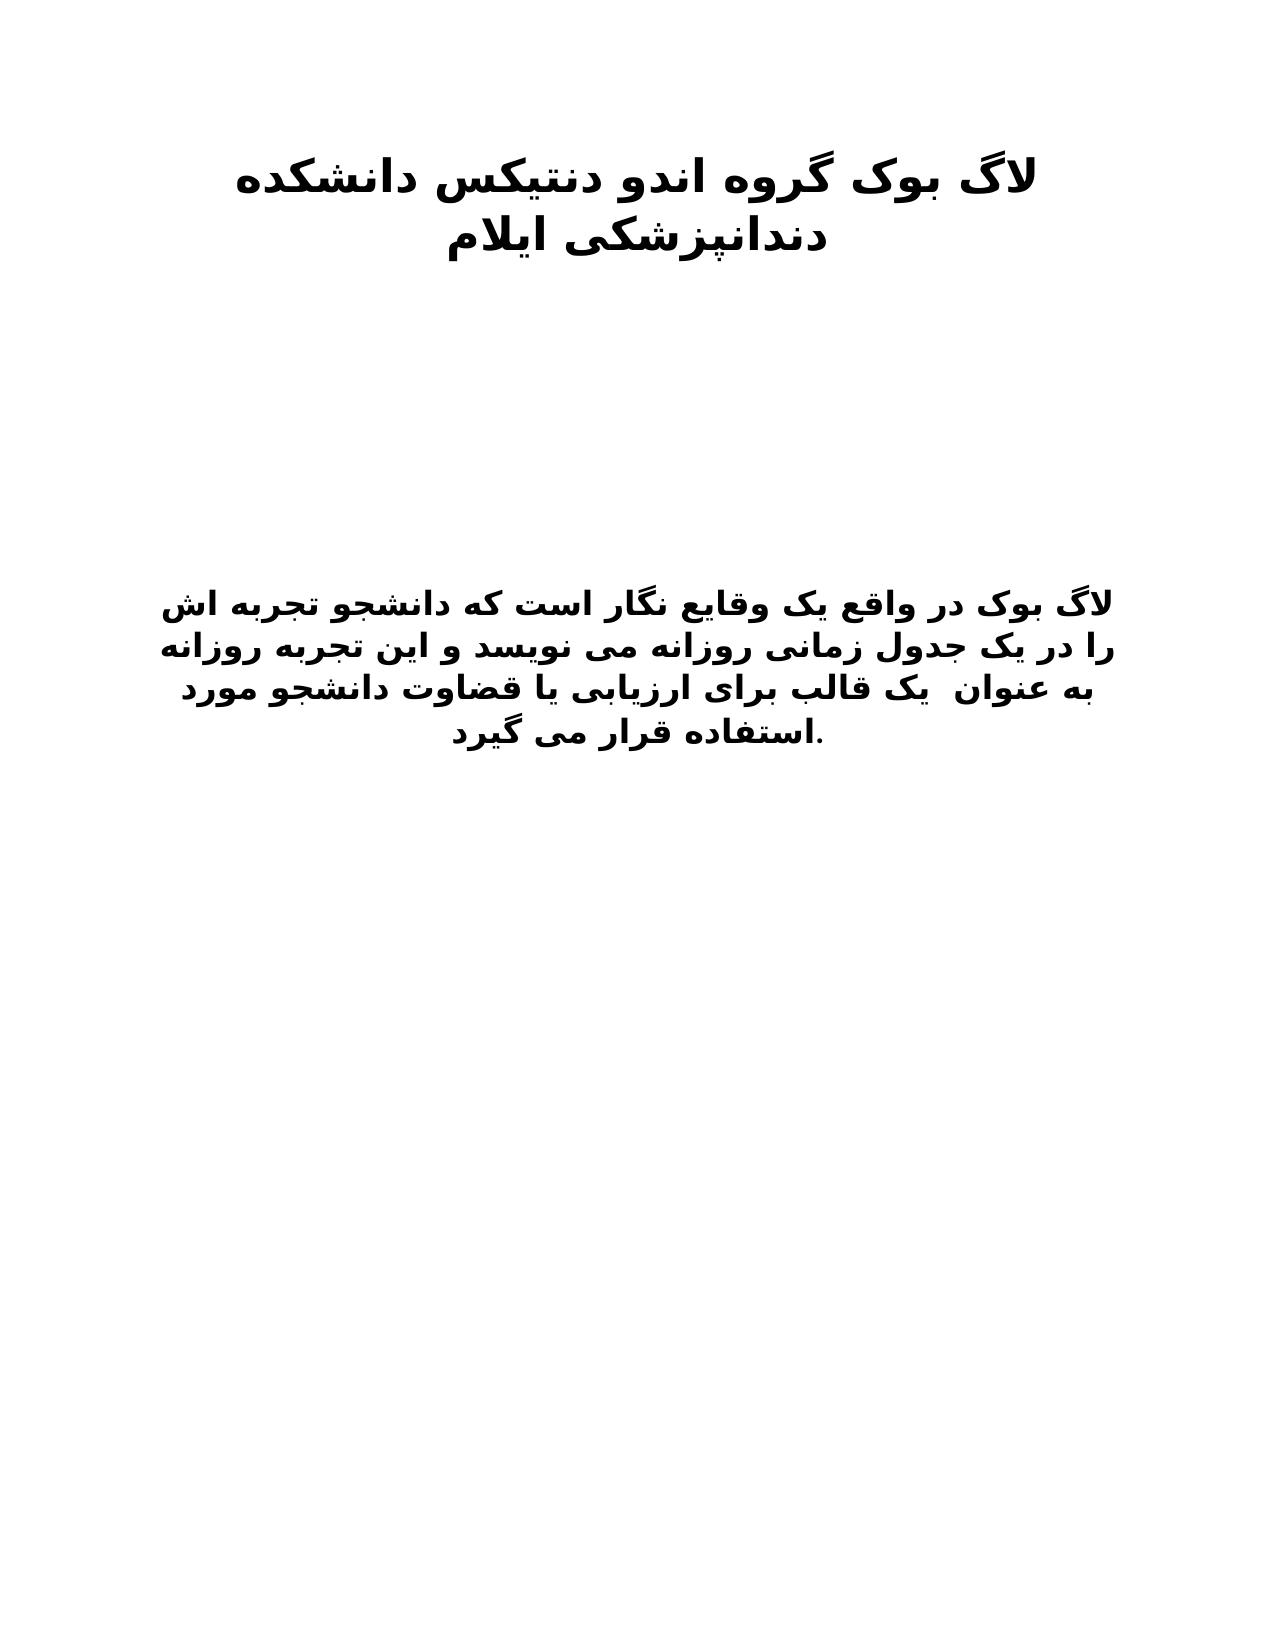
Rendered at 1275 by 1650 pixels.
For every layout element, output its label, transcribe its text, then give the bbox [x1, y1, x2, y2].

text لاگ بوک گروه اندو دنتیکس دانشکده دندانپزشکی ایلام [150, 150, 1125, 261]
text لاگ بوک در واقع یک وقایع نگار است که دانشجو تجربه اش را در یک جدول زمانی روزانه می نویسد و این تجربه روزانه به عنوان یک قالب برای ارزیابی یا قضاوت دانشجو مورد استفاده قرار می گیرد. [150, 585, 1125, 751]
